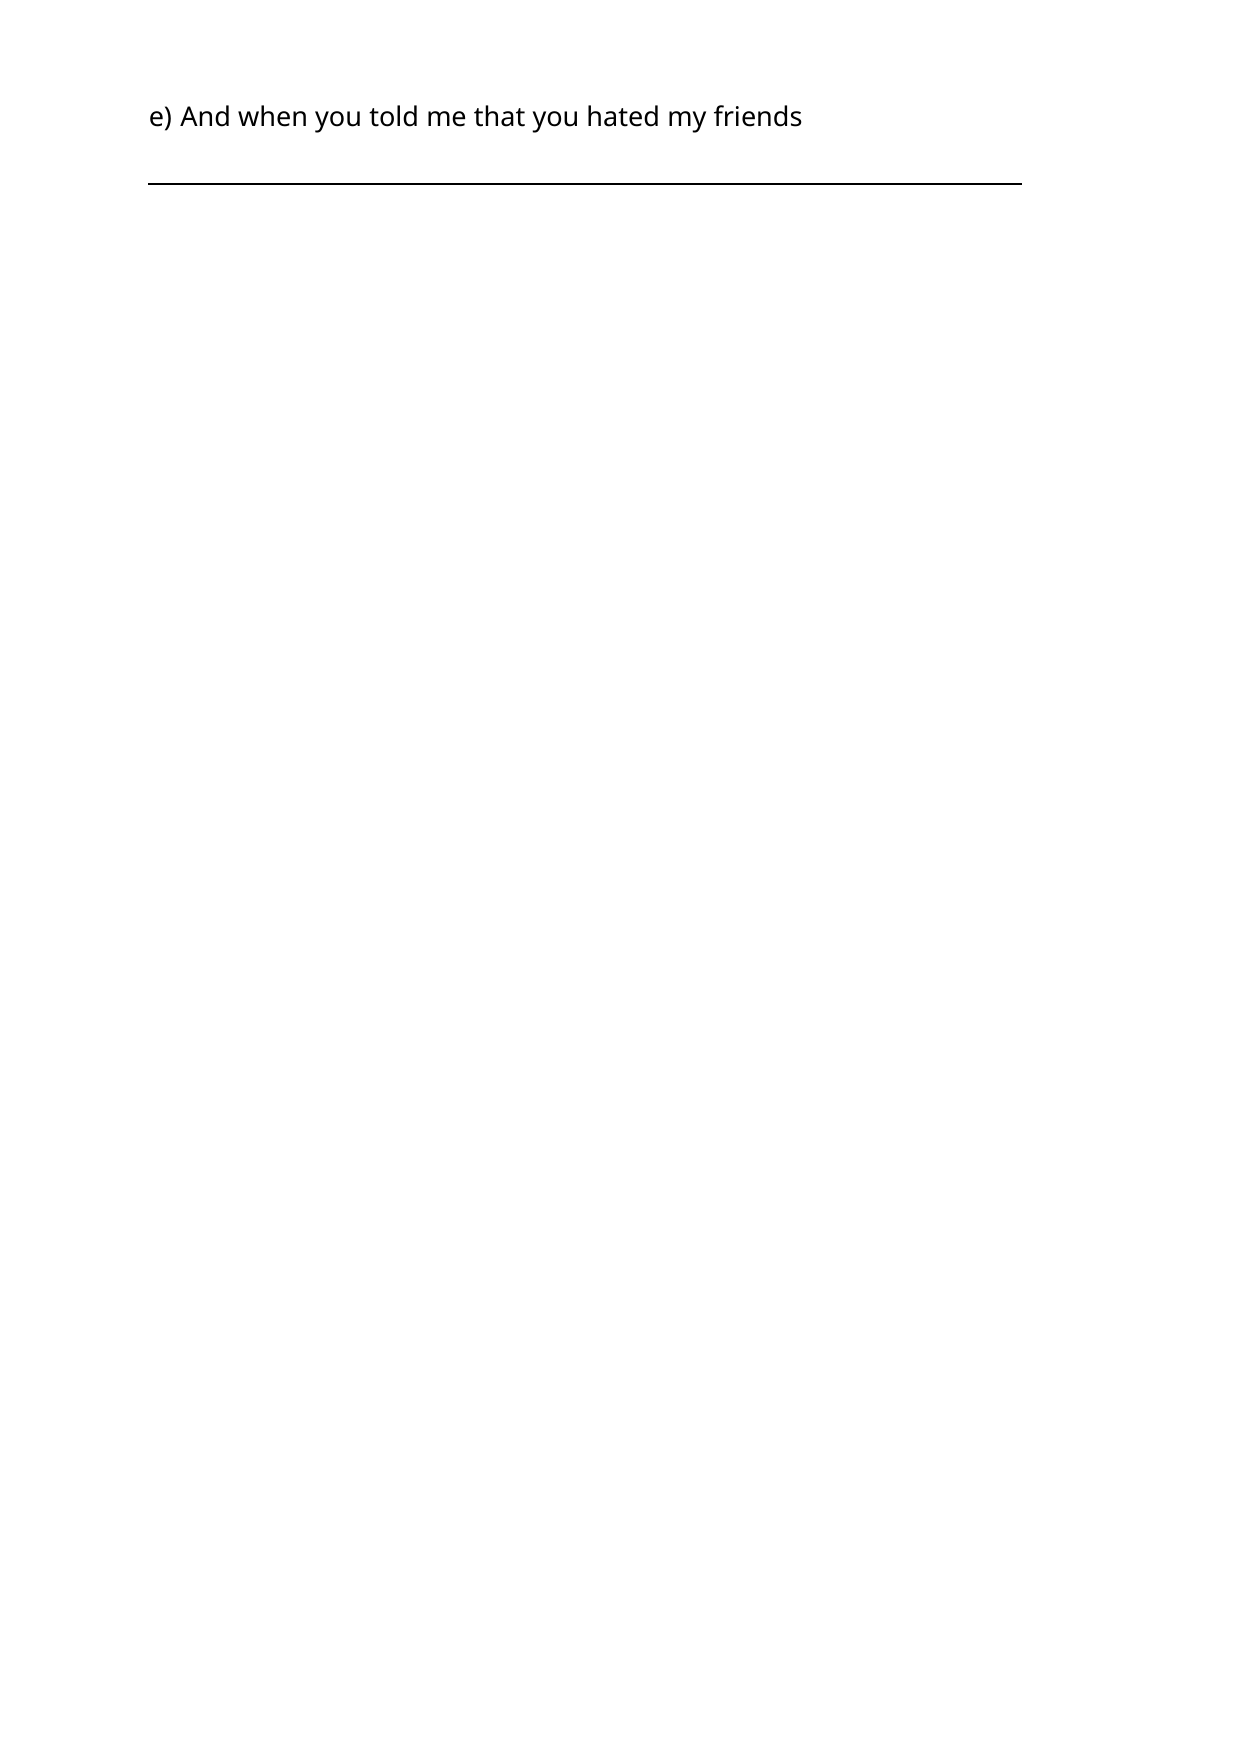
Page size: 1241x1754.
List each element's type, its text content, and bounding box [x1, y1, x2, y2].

list And when you told me that you hated my friends [148, 98, 1232, 134]
